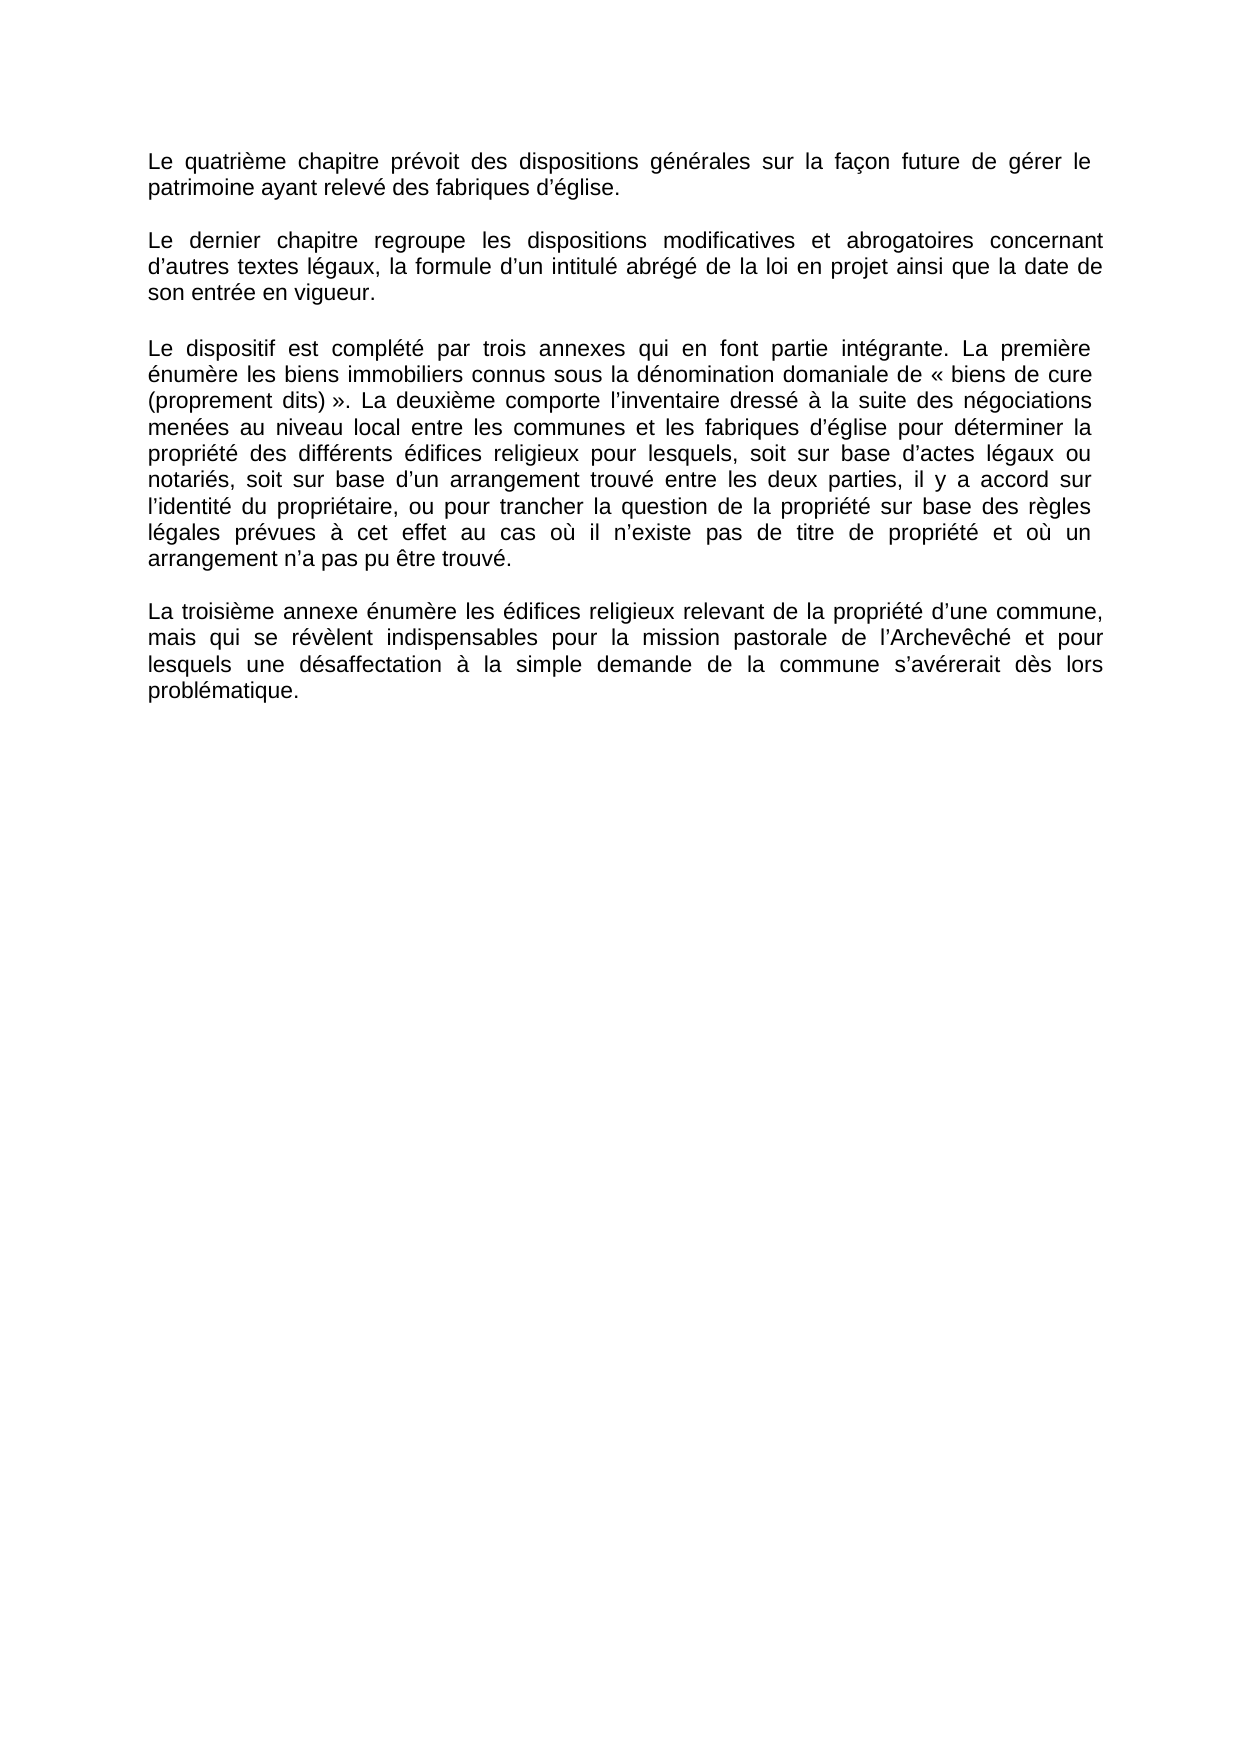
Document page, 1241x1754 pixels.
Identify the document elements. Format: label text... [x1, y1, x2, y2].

text Le dernier chapitre regroupe les dispositions modificatives et abrogatoires concernant d’autres textes légaux, la formule d’un intitulé abrégé de la loi en projet ainsi que la date de son entrée en vigueur. [148, 227, 1104, 306]
text Le dispositif est complété par trois annexes qui en font partie intégrante. La première énumère les biens immobiliers connus sous la dénomination domaniale de « biens de cure (proprement dits) ». La deuxième comporte l’inventaire dressé à la suite des négociations menées au niveau local entre les communes et les fabriques d’église pour déterminer la propriété des différents édifices religieux pour lesquels, soit sur base d’actes légaux ou notariés, soit sur base d’un arrangement trouvé entre les deux parties, il y a accord sur l’identité du propriétaire, ou pour trancher la question de la propriété sur base des règles légales prévues à cet effet au cas où il n’existe pas de titre de propriété et où un arrangement n’a pas pu être trouvé. [148, 334, 1093, 572]
text La troisième annexe énumère les édifices religieux relevant de la propriété d’une commune, mais qui se révèlent indispensables pour la mission pastorale de l’Archevêché et pour lesquels une désaffectation à la simple demande de la commune s’avérerait dès lors problématique. [148, 598, 1104, 703]
text Le quatrième chapitre prévoit des dispositions générales sur la façon future de gérer le patrimoine ayant relevé des fabriques d’église. [148, 148, 1093, 200]
